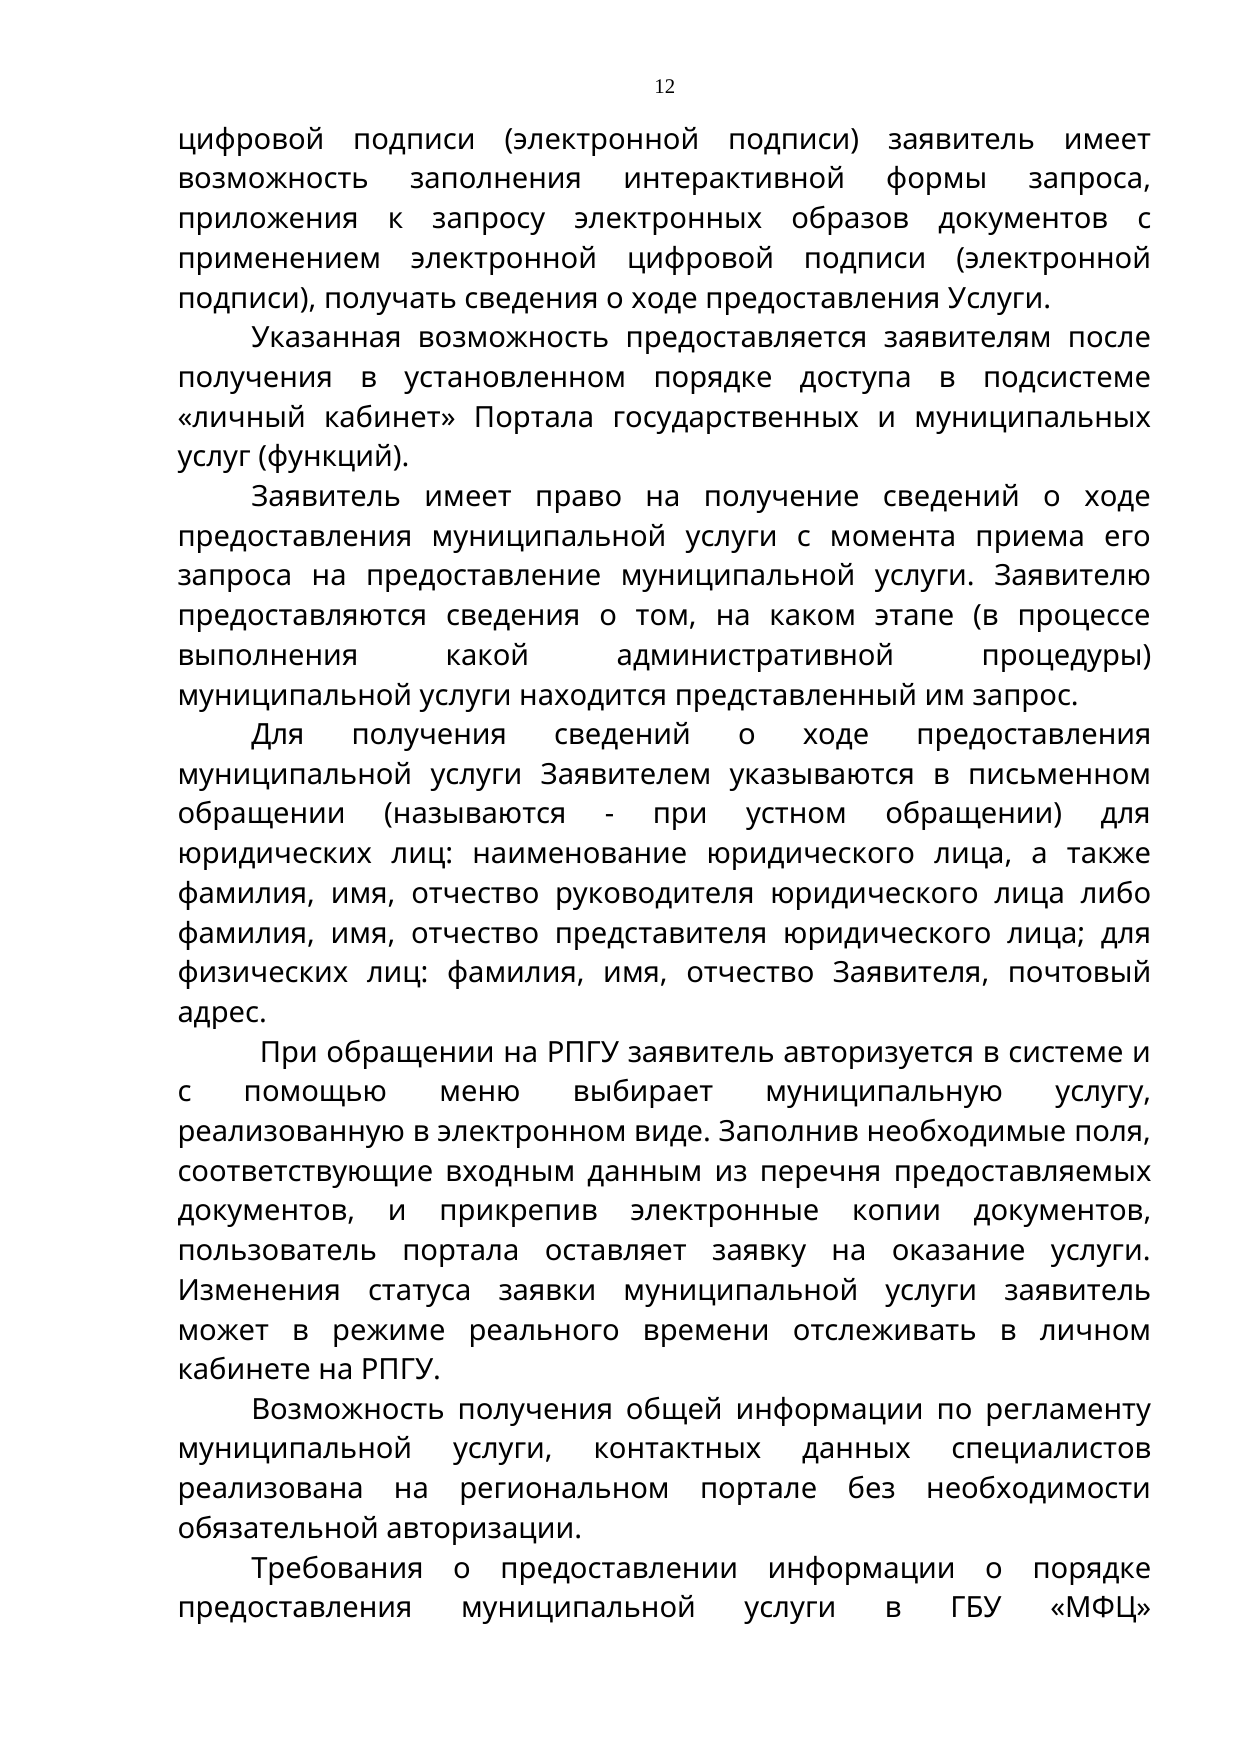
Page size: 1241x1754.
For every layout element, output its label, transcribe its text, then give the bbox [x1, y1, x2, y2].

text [177, 118, 1152, 317]
text Заявитель имеет право на получение сведений о ходе предоставления муниципальной услуги с момента приема его запроса на предоставление муниципальной услуги. Заявителю предоставляются сведения о том, на каком этапе (в процессе выполнения какой административной процедуры) муниципальной услуги находится представленный им запрос. [177, 475, 1152, 713]
text Возможность получения общей информации по регламенту муниципальной услуги, контактных данных специалистов реализована на региональном портале без необходимости обязательной авторизации. [177, 1388, 1152, 1547]
text Для получения сведений о ходе предоставления муниципальной услуги Заявителем указываются в письменном обращении (называются - при устном обращении) для юридических лиц: наименование юридического лица, а также фамилия, имя, отчество руководителя юридического лица либо фамилия, имя, отчество представителя юридического лица; для физических лиц: фамилия, имя, отчество Заявителя, почтовый адрес. [177, 713, 1152, 1031]
text При обращении на РПГУ заявитель авторизуется в системе и с помощью меню выбирает муниципальную услугу, реализованную в электронном виде. Заполнив необходимые поля, соответствующие входным данным из перечня предоставляемых документов, и прикрепив электронные копии документов, пользователь портала оставляет заявку на оказание услуги. Изменения статуса заявки муниципальной услуги заявитель может в режиме реального времени отслеживать в личном кабинете на РПГУ. [177, 1031, 1152, 1388]
text Указанная возможность предоставляется заявителям после получения в установленном порядке доступа в подсистеме «личный кабинет» Портала государственных и муниципальных услуг (функций). [177, 317, 1152, 475]
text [177, 1547, 1152, 1626]
